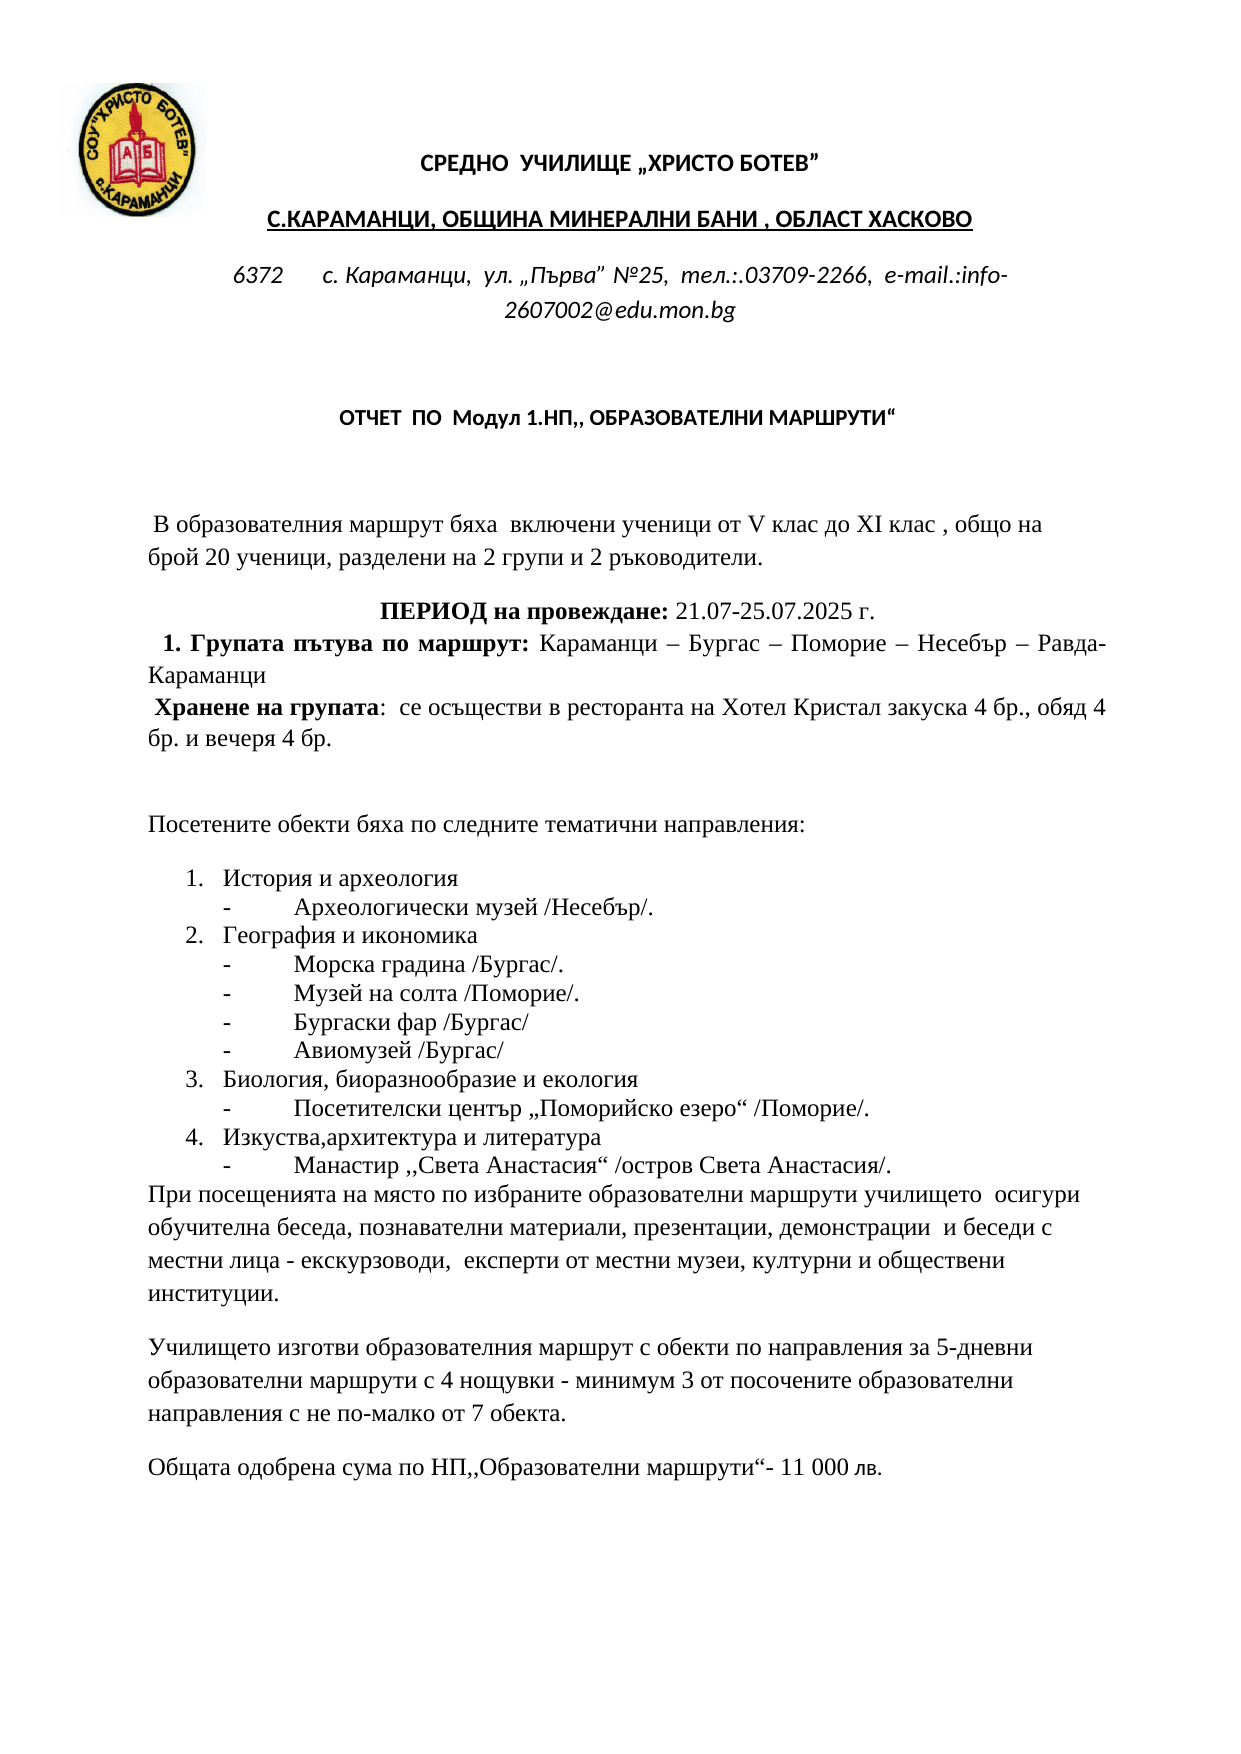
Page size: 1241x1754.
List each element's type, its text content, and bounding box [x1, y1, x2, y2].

text ПЕРИОД на провеждане: 21.07-25.07.2025 г. [148, 596, 1107, 625]
text - Морска градина /Бургас/. [223, 949, 1093, 978]
list Биология, биоразнообразие и екология [185, 1064, 1093, 1093]
text 6372 с. Караманци, ул. „Първа” №25, тел.:.03709-2266, e-mail.:info-2607002@edu.mon.bg [148, 259, 1093, 325]
text С.КАРАМАНЦИ, ОБЩИНА МИНЕРАЛНИ БАНИ , ОБЛАСТ ХАСКОВО [148, 203, 1093, 234]
picture [59, 83, 207, 217]
text СРЕДНО УЧИЛИЩЕ „ХРИСТО БОТЕВ” [207, 148, 1093, 178]
text - Посетителски център „Поморийско езеро“ /Поморие/. [223, 1093, 1093, 1122]
text Посетените обекти бяха по следните тематични направления: [148, 809, 1093, 838]
text В образователния маршрут бяха включени ученици от V клас до XI клас , общо на брой 20 ученици, разделени на 2 групи и 2 ръководители. [148, 509, 1093, 571]
text При посещенията на място по избраните образователни маршрути училището осигури обучителна беседа, познавателни материали, презентации, демонстрации и беседи с местни лица - екскурзоводи, експерти от местни музеи, културни и обществени институции. [148, 1179, 1093, 1307]
text - Бургаски фар /Бургас/ [223, 1007, 1093, 1036]
text - Археологически музей /Несебър/. [223, 892, 1093, 921]
text - Авиомузей /Бургас/ [223, 1036, 1093, 1064]
list Изкуства,архитектура и литература [185, 1122, 1093, 1151]
text Общата одобрена сума по НП,,Образователни маршрути“- 11 000 лв. [148, 1452, 1093, 1481]
text Училището изготви образователния маршрут с обекти по направления за 5-дневни образователни маршрути с 4 нощувки - минимум 3 от посочените образователни направления с не по-малко от 7 обекта. [148, 1332, 1093, 1427]
list История и археология [185, 863, 1093, 892]
list География и икономика [185, 921, 1093, 949]
text Хранене на групата: се осъществи в ресторанта на Хотел Кристал закуска 4 бр., обяд 4 бр. и вечеря 4 бр. [148, 692, 1107, 752]
text 1. Групата пътува по маршрут: Караманци – Бургас – Поморие – Несебър – Равда-Караманци [148, 628, 1107, 688]
text ОТЧЕТ ПО Модул 1.НП,, ОБРАЗОВАТЕЛНИ МАРШРУТИ“ [148, 403, 1093, 431]
text - Музей на солта /Поморие/. [223, 978, 1093, 1007]
text - Манастир ,,Света Анастасия“ /остров Света Анастасия/. [223, 1151, 1093, 1179]
